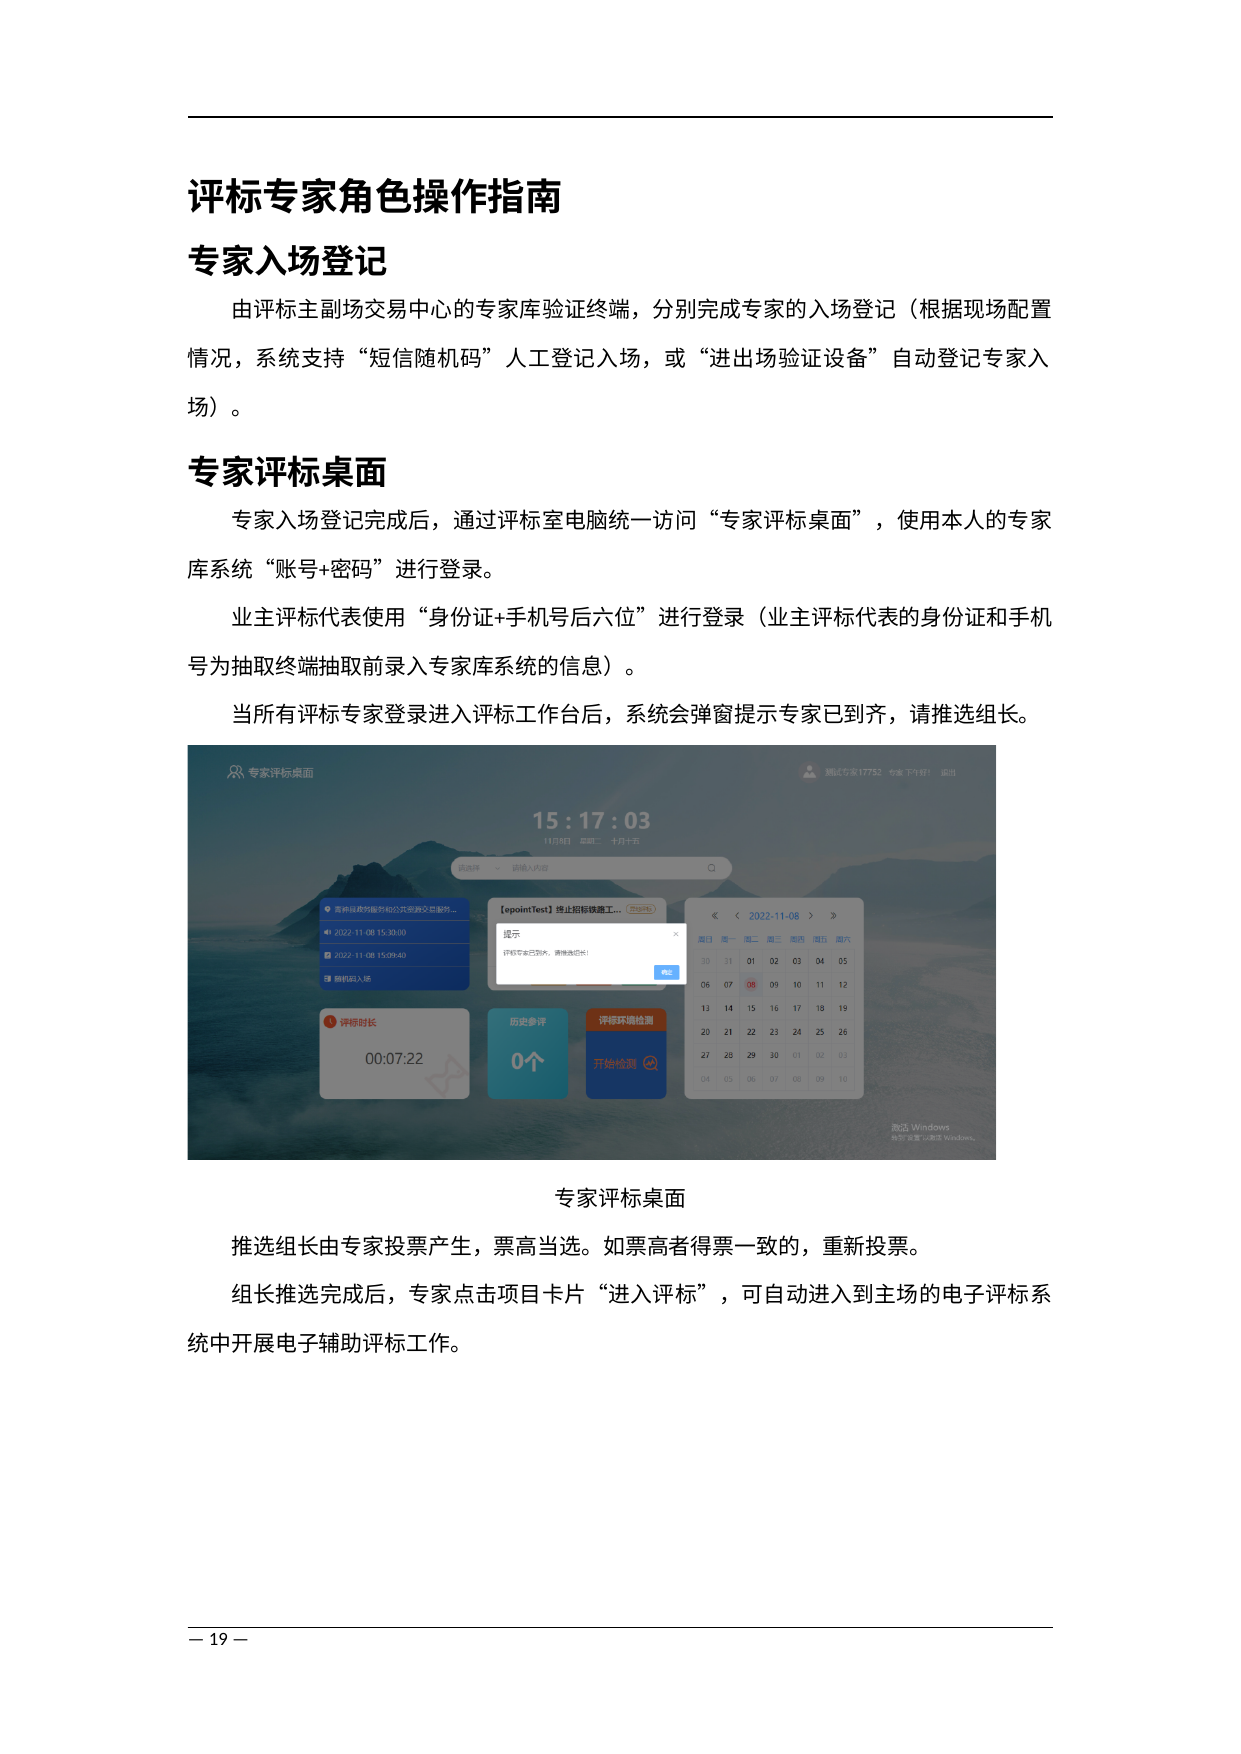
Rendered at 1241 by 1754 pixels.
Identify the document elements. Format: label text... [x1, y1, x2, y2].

list 推选组长由专家投票产生，票高当选。如票高者得票一致的，重新投票。 [187, 1229, 1053, 1261]
list 专家评标桌面 [187, 438, 1053, 503]
text 专家评标桌面 [187, 1180, 1053, 1213]
text 由评标主副场交易中心的专家库验证终端，分别完成专家的入场登记（根据现场配置情况，系统支持“短信随机码”人工登记入场，或“进出场验证设备”自动登记专家入场）。 [187, 292, 1053, 422]
picture [187, 745, 997, 1160]
list 组长推选完成后，专家点击项目卡片“进入评标”，可自动进入到主场的电子评标系统中开展电子辅助评标工作。 [187, 1277, 1053, 1358]
text 当所有评标专家登录进入评标工作台后，系统会弹窗提示专家已到齐，请推选组长。 [187, 697, 1053, 729]
list 专家入场登记完成后，通过评标室电脑统一访问“专家评标桌面”，使用本人的专家库系统“账号+密码”进行登录。 [187, 503, 1053, 584]
text 专家入场登记 [187, 227, 1053, 292]
text 评标专家角色操作指南 [187, 162, 1053, 227]
list 业主评标代表使用“身份证+手机号后六位”进行登录（业主评标代表的身份证和手机号为抽取终端抽取前录入专家库系统的信息）。 [187, 600, 1053, 681]
